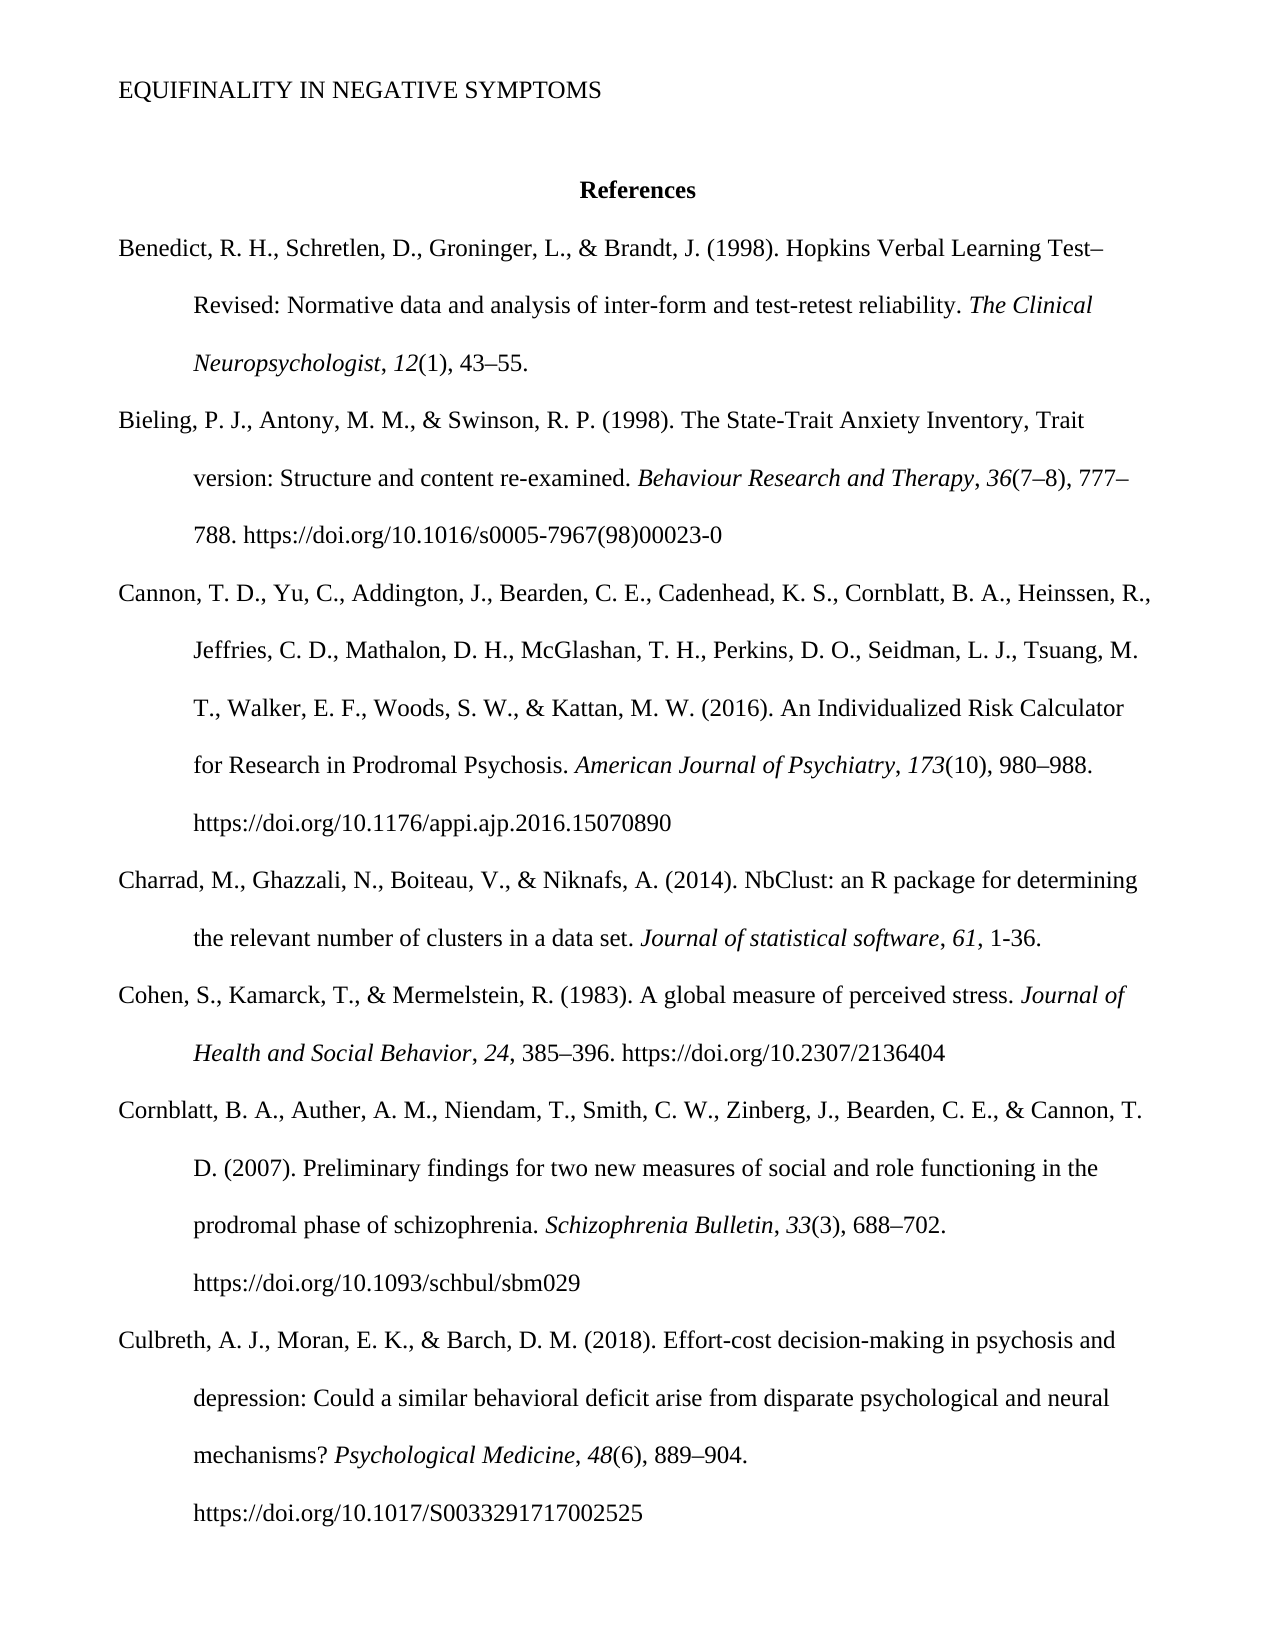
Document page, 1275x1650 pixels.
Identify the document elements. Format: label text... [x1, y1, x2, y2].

text Cornblatt, B. A., Auther, A. M., Niendam, T., Smith, C. W., Zinberg, J., Bearden, C. E., & Cannon, T. D. (2007). Preliminary findings for two new measures of social and role functioning in the prodromal phase of schizophrenia. Schizophrenia Bulletin, 33(3), 688–702. https://doi.org/10.1093/schbul/sbm029 [118, 1096, 1157, 1297]
text References [118, 176, 1157, 204]
text Culbreth, A. J., Moran, E. K., & Barch, D. M. (2018). Effort-cost decision-making in psychosis and depression: Could a similar behavioral deficit arise from disparate psychological and neural mechanisms? Psychological Medicine, 48(6), 889–904. https://doi.org/10.1017/S0033291717002525 [118, 1326, 1157, 1527]
text Bieling, P. J., Antony, M. M., & Swinson, R. P. (1998). The State-Trait Anxiety Inventory, Trait version: Structure and content re-examined. Behaviour Research and Therapy, 36(7–8), 777–788. https://doi.org/10.1016/s0005-7967(98)00023-0 [118, 406, 1157, 549]
text Cannon, T. D., Yu, C., Addington, J., Bearden, C. E., Cadenhead, K. S., Cornblatt, B. A., Heinssen, R., Jeffries, C. D., Mathalon, D. H., McGlashan, T. H., Perkins, D. O., Seidman, L. J., Tsuang, M. T., Walker, E. F., Woods, S. W., & Kattan, M. W. (2016). An Individualized Risk Calculator for Research in Prodromal Psychosis. American Journal of Psychiatry, 173(10), 980–988. https://doi.org/10.1176/appi.ajp.2016.15070890 [118, 578, 1157, 837]
text Cohen, S., Kamarck, T., & Mermelstein, R. (1983). A global measure of perceived stress. Journal of Health and Social Behavior, 24, 385–396. https://doi.org/10.2307/2136404 [118, 981, 1157, 1067]
text Benedict, R. H., Schretlen, D., Groninger, L., & Brandt, J. (1998). Hopkins Verbal Learning Test–Revised: Normative data and analysis of inter-form and test-retest reliability. The Clinical Neuropsychologist, 12(1), 43–55. [118, 233, 1157, 377]
text Charrad, M., Ghazzali, N., Boiteau, V., & Niknafs, A. (2014). NbClust: an R package for determining the relevant number of clusters in a data set. Journal of statistical software, 61, 1-36. [118, 866, 1157, 952]
